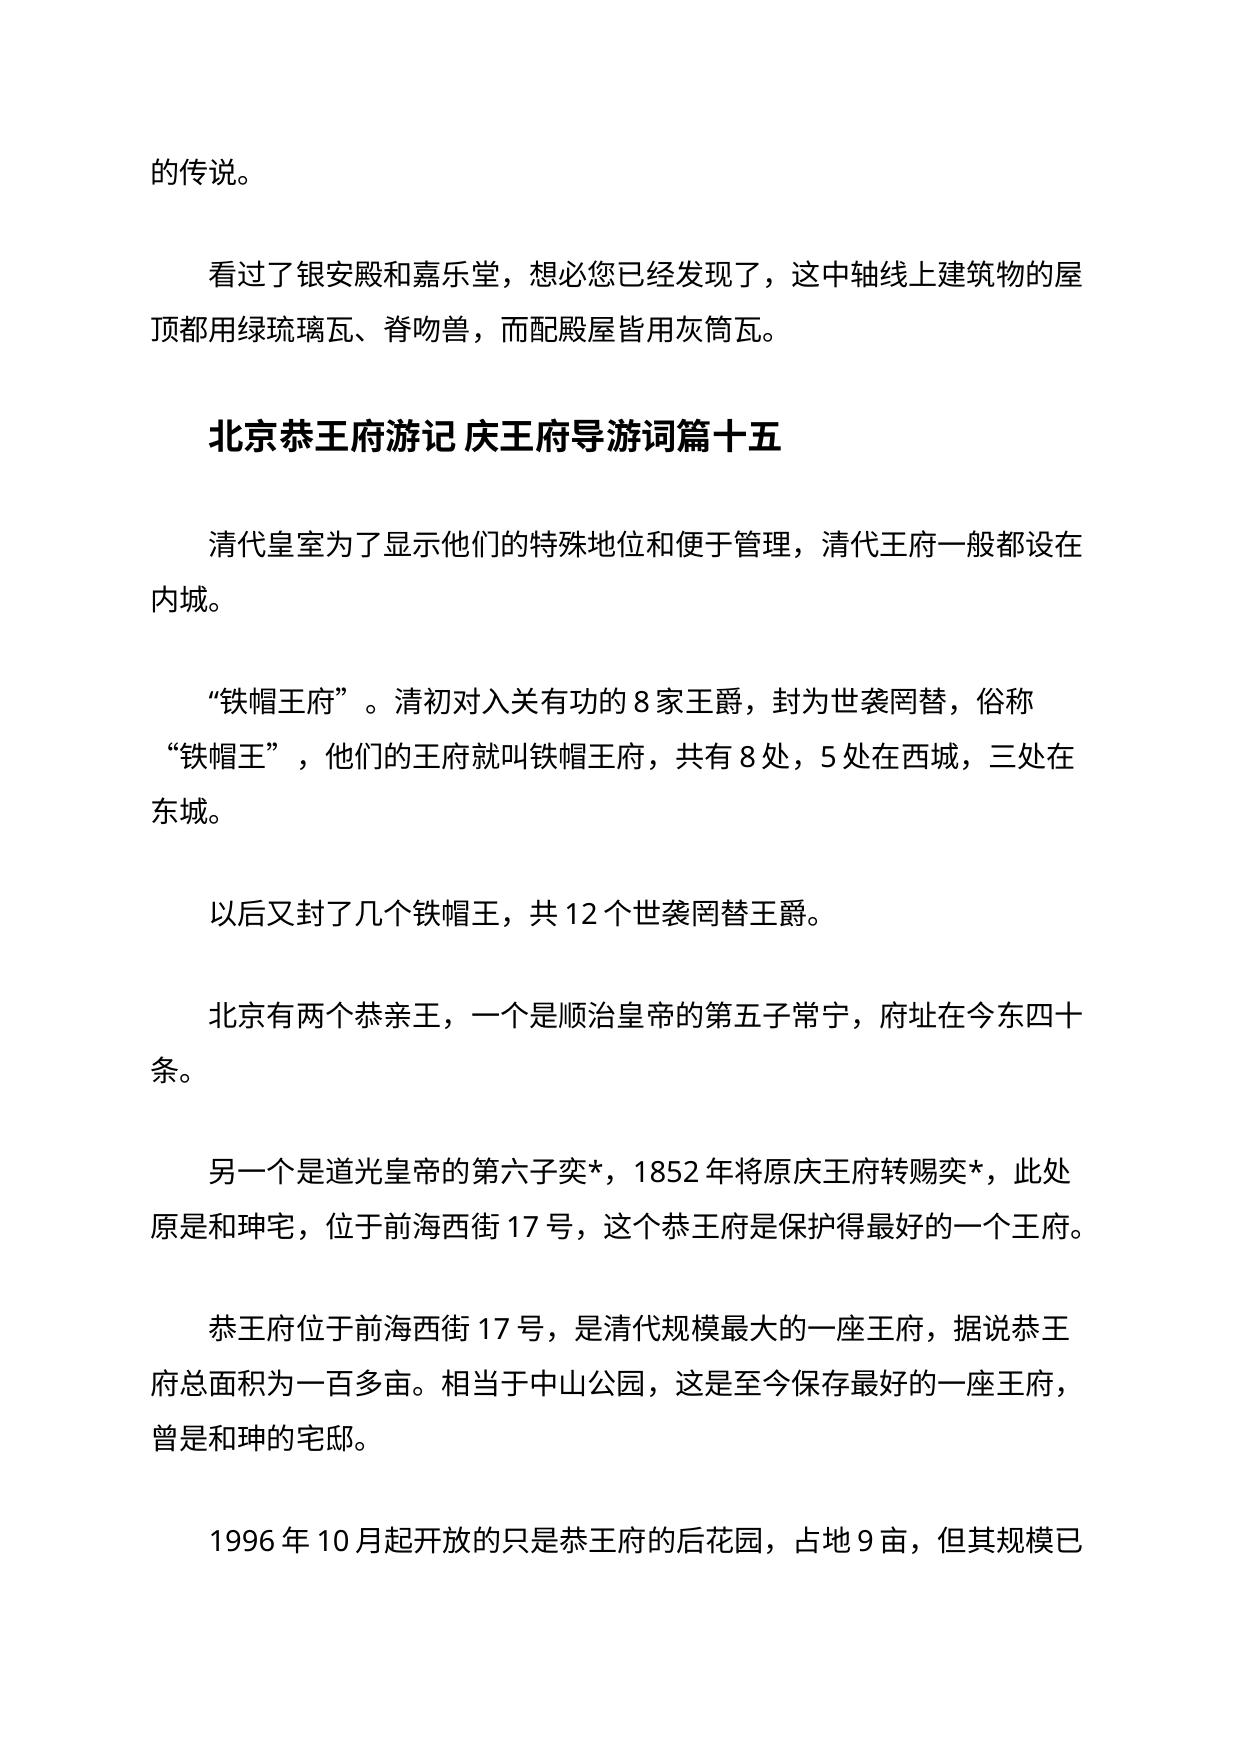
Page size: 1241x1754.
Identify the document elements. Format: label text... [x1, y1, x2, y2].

text 看过了银安殿和嘉乐堂，想必您已经发现了，这中轴线上建筑物的屋顶都用绿琉璃瓦、脊吻兽，而配殿屋皆用灰筒瓦。 [150, 252, 1090, 349]
text 北京有两个恭亲王，一个是顺治皇帝的第五子常宁，府址在今东四十条。 [150, 992, 1090, 1089]
text 清代皇室为了显示他们的特殊地位和便于管理，清代王府一般都设在内城。 [150, 522, 1090, 619]
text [150, 1518, 1090, 1560]
text 北京恭王府游记 庆王府导游词篇十五 [150, 408, 1090, 460]
text 另一个是道光皇帝的第六子奕*，1852年将原庆王府转赐奕*，此处原是和珅宅，位于前海西街17号，这个恭王府是保护得最好的一个王府。 [150, 1149, 1090, 1246]
text “铁帽王府”。清初对入关有功的8家王爵，封为世袭罔替，俗称“铁帽王”，他们的王府就叫铁帽王府，共有8处，5处在西城，三处在东城。 [150, 678, 1090, 831]
text 以后又封了几个铁帽王，共12个世袭罔替王爵。 [150, 890, 1090, 933]
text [150, 150, 1090, 192]
text 恭王府位于前海西街17号，是清代规模最大的一座王府，据说恭王府总面积为一百多亩。相当于中山公园，这是至今保存最好的一座王府，曾是和珅的宅邸。 [150, 1306, 1090, 1458]
